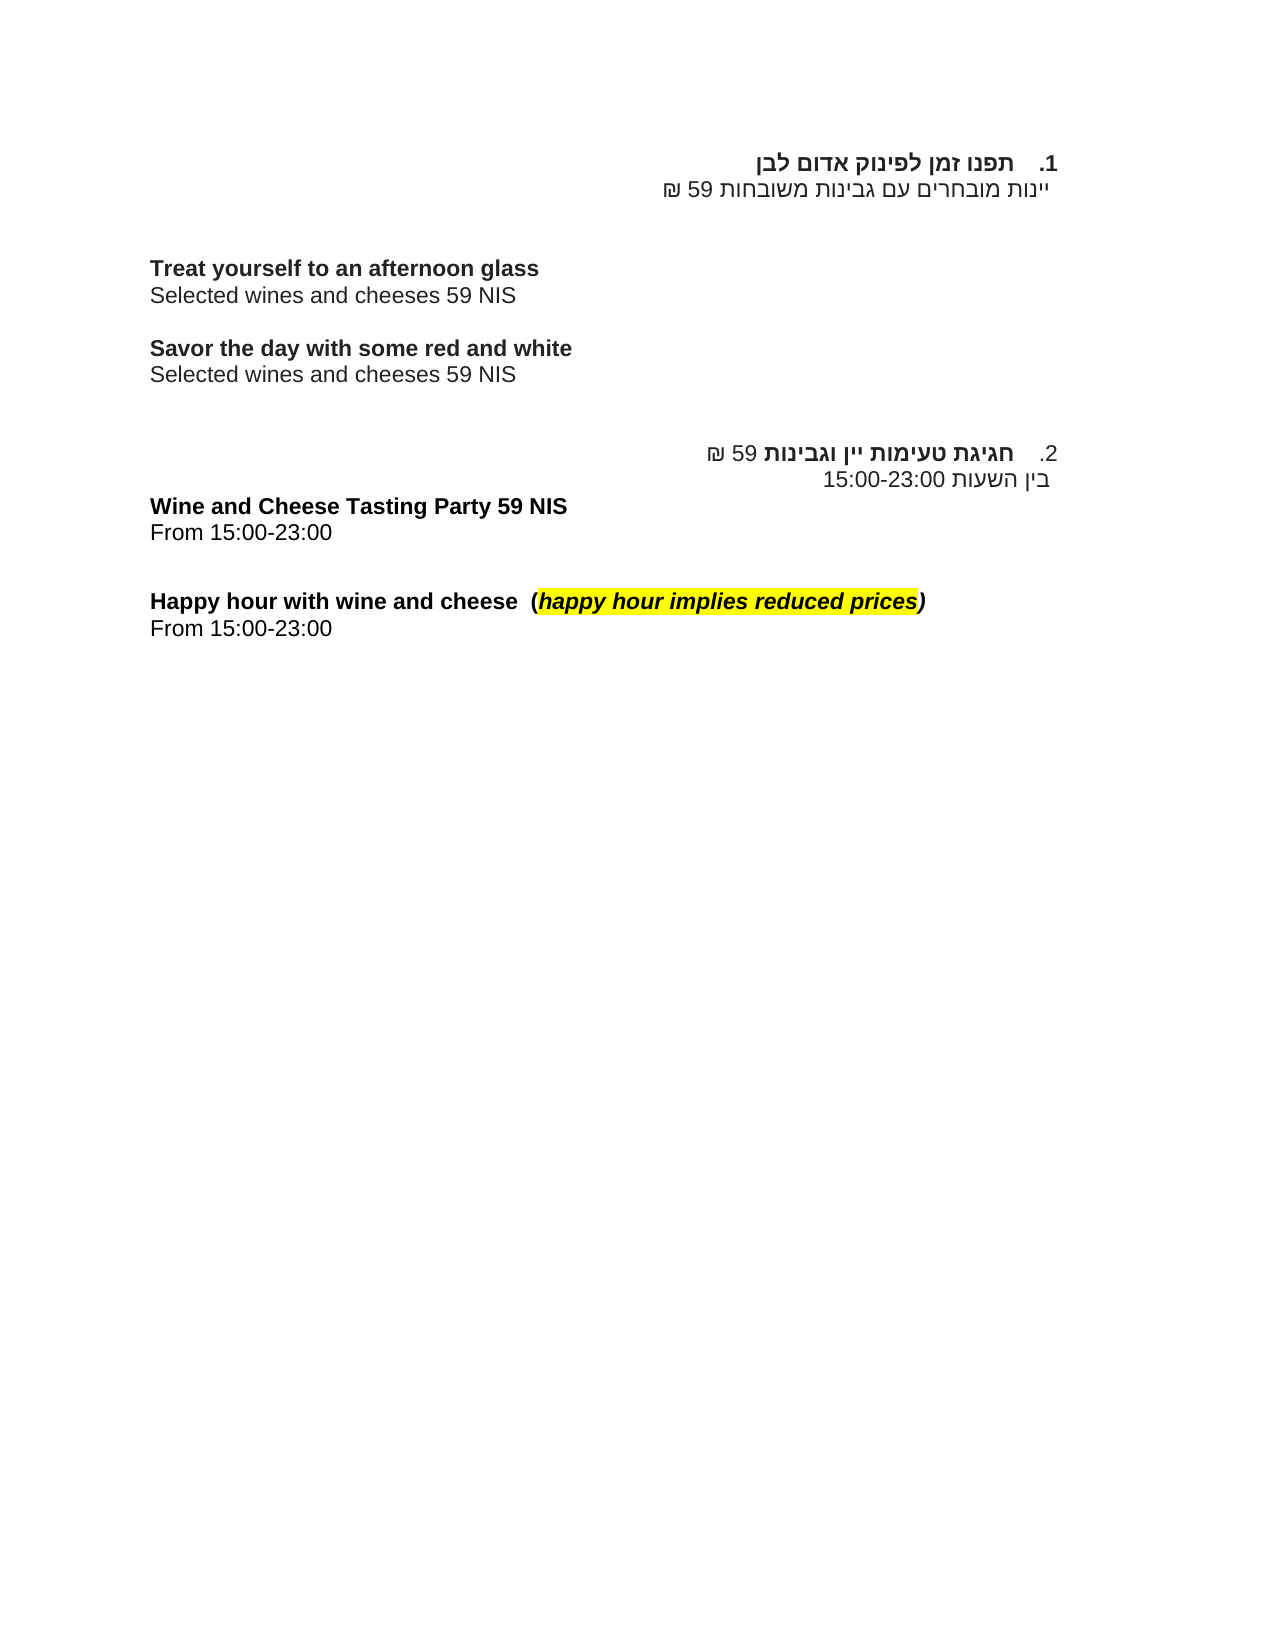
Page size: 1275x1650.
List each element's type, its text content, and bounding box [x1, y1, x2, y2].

list 1. תפנו זמן לפינוק אדום לבן [150, 150, 1058, 176]
list בין השעות 15:00-23:00 [150, 466, 1050, 493]
text From 15:00-23:00 [150, 519, 1125, 545]
text Wine and Cheese Tasting Party 59 NIS [150, 493, 1125, 519]
text Happy hour with wine and cheese (happy hour implies reduced prices) [918, 588, 1125, 615]
list Savor the day with some red and white [150, 334, 1050, 361]
text Happy hour with wine and cheese (happy hour implies reduced prices) [150, 588, 538, 615]
list Selected wines and cheeses 59 NIS [150, 361, 1050, 387]
text From 15:00-23:00 [150, 615, 1125, 641]
list Treat yourself to an afternoon glass [150, 255, 1050, 282]
list Selected wines and cheeses 59 NIS [150, 282, 1050, 308]
list 2. חגיגת טעימות יין וגבינות 59 ₪ [150, 440, 1058, 466]
list יינות מובחרים עם גבינות משובחות 59 ₪ [150, 176, 1050, 203]
